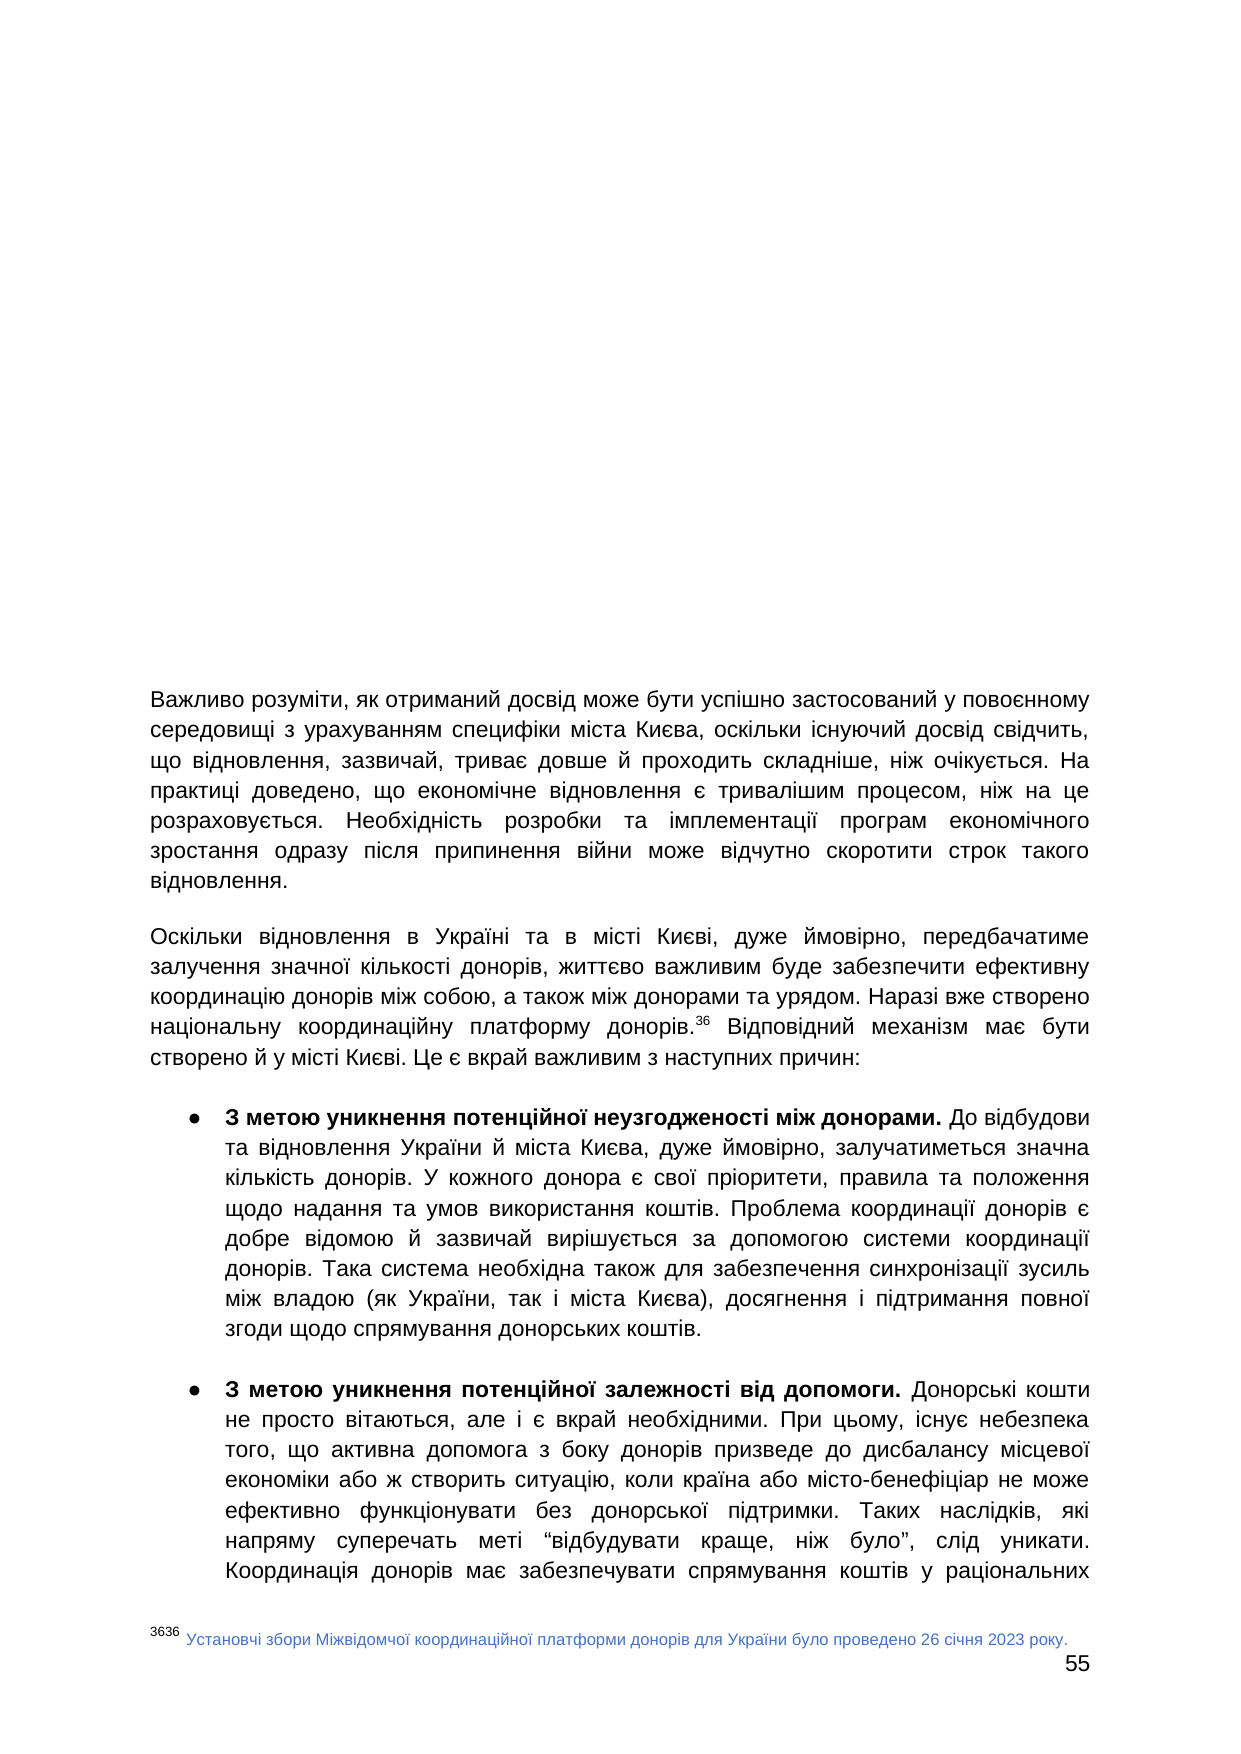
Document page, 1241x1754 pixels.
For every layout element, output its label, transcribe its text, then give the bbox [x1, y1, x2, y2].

list З метою уникнення потенційної неузгодженості між донорами. До відбудови та відновлення України й міста Києва, дуже ймовірно, залучатиметься значна кількість донорів. У кожного донора є свої пріоритети, правила та положення щодо надання та умов використання коштів. Проблема координації донорів є добре відомою й зазвичай вирішується за допомогою системи координації донорів. Така система необхідна також для забезпечення синхронізації зусиль між владою (як України, так і міста Києва), досягнення і підтримання повної згоди щодо спрямування донорських коштів. [187, 1104, 1090, 1342]
text Оскільки відновлення в Україні та в місті Києві, дуже ймовірно, передбачатиме залучення значної кількості донорів, життєво важливим буде забезпечити ефективну координацію донорів між собою, а також між донорами та урядом. Наразі вже створено національну координаційну платформу донорів. Відповідний механізм має бути створено й у місті Києві. Це є вкрай важливим з наступних причин: [150, 923, 1090, 1070]
text Важливо розуміти, як отриманий досвід може бути успішно застосований у повоєнному середовищі з урахуванням специфіки міста Києва, оскільки існуючий досвід свідчить, що відновлення, зазвичай, триває довше й проходить складніше, ніж очікується. На практиці доведено, що економічне відновлення є тривалішим процесом, ніж на це розраховується. Необхідність розробки та імплементації програм економічного зростання одразу після припинення війни може відчутно скоротити строк такого відновлення. [150, 686, 1090, 894]
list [187, 1376, 1090, 1583]
